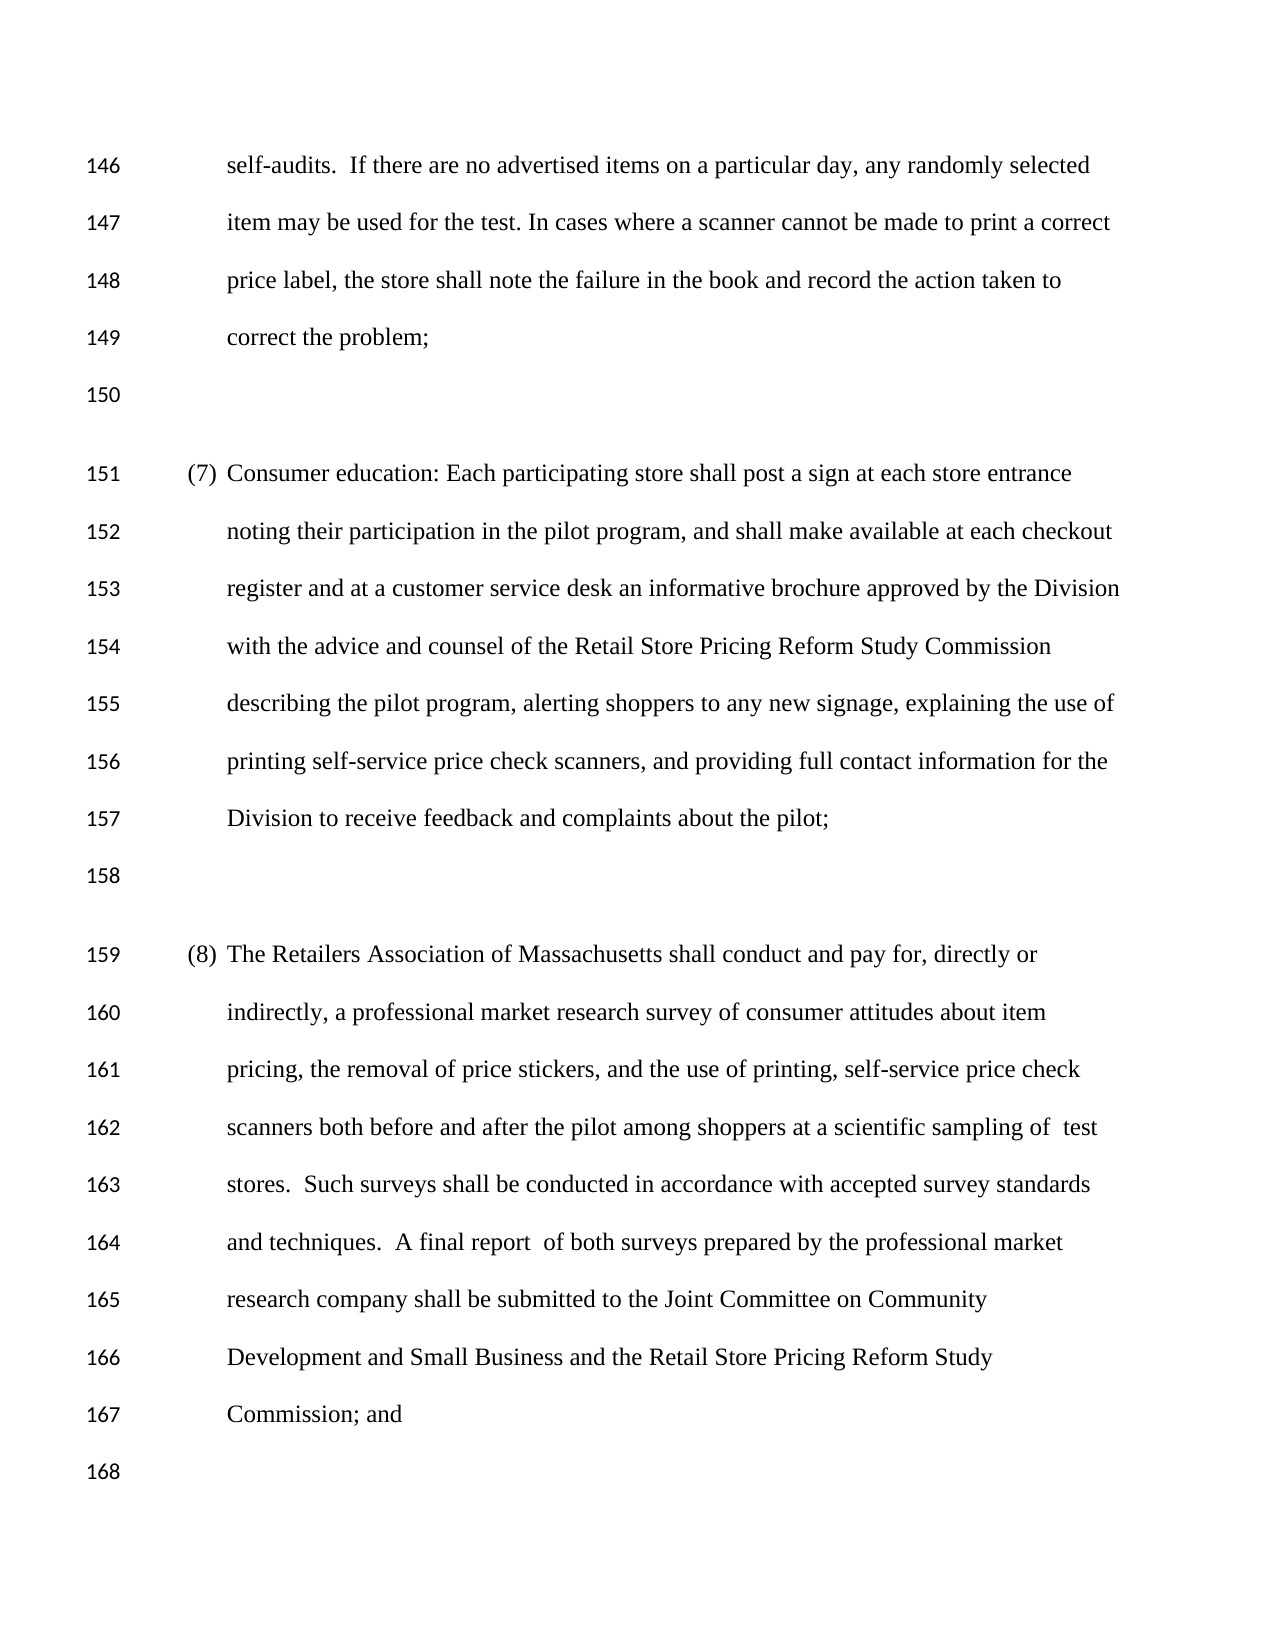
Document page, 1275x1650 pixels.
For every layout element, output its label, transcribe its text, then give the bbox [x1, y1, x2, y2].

list The Retailers Association of Massachusetts shall conduct and pay for, directly or indirectly, a professional market research survey of consumer attitudes about item pricing, the removal of price stickers, and the use of printing, self-service price check scanners both before and after the pilot among shoppers at a scientific sampling of test stores. Such surveys shall be conducted in accordance with accepted survey standards and techniques. A final report of both surveys prepared by the professional market research company shall be submitted to the Joint Committee on Community Development and Small Business and the Retail Store Pricing Reform Study Commission; and [187, 939, 1125, 1428]
list Consumer education: Each participating store shall post a sign at each store entrance noting their participation in the pilot program, and shall make available at each checkout register and at a customer service desk an informative brochure approved by the Division with the advice and counsel of the Retail Store Pricing Reform Study Commission describing the pilot program, alerting shoppers to any new signage, explaining the use of printing self-service price check scanners, and providing full contact information for the Division to receive feedback and complaints about the pilot; [187, 458, 1125, 832]
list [187, 150, 1125, 351]
